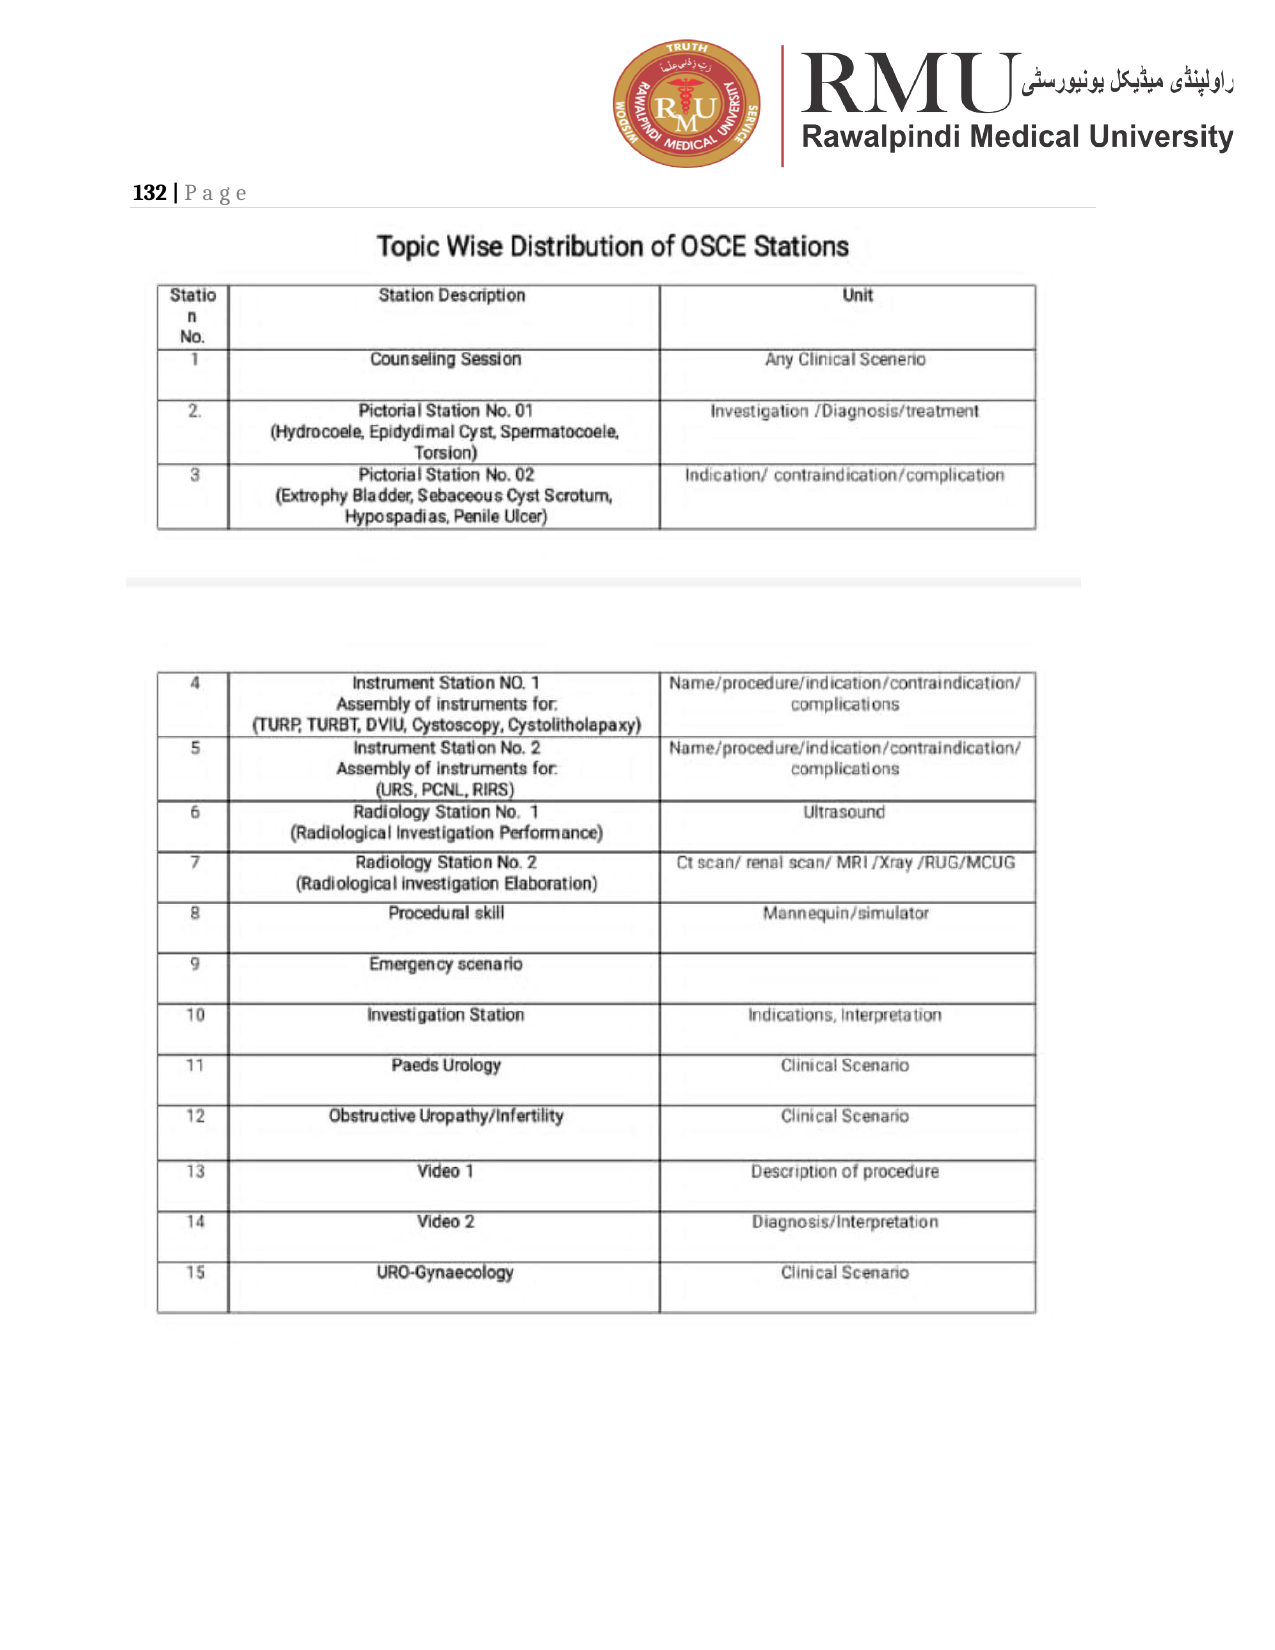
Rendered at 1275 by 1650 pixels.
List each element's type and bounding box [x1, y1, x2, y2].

picture [126, 222, 1081, 1346]
picture [612, 39, 1234, 168]
